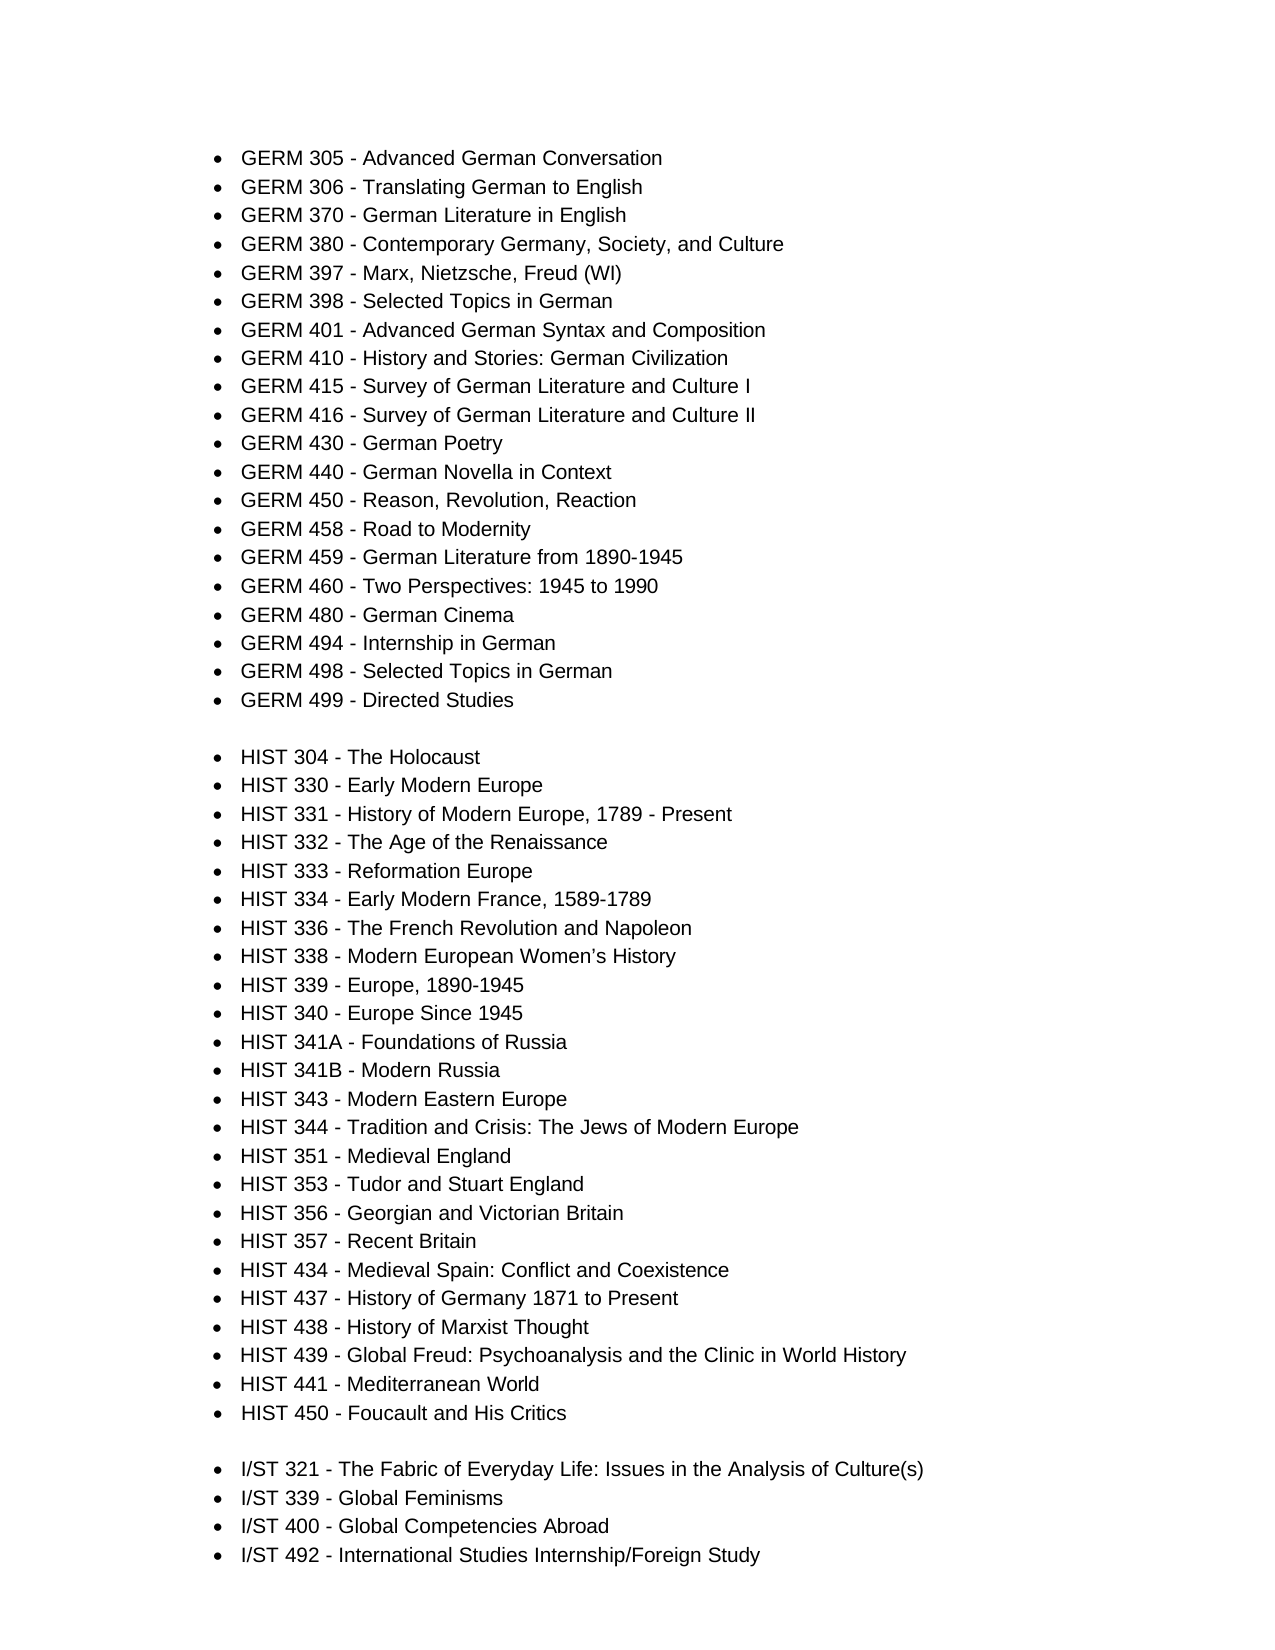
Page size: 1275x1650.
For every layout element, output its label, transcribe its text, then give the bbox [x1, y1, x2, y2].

list HIST 438 - History of Marxist Thought [212, 1314, 1146, 1339]
list I/ST 492 - International Studies Internship/Foreign Study [212, 1542, 1146, 1567]
list HIST 304 - The Holocaust [212, 744, 1146, 769]
list GERM 397 - Marx, Nietzsche, Freud (WI) [212, 260, 1146, 285]
list HIST 439 - Global Freud: Psychoanalysis and the Clinic in World History [212, 1343, 1146, 1368]
list HIST 343 - Modern Eastern Europe [212, 1086, 1146, 1111]
list HIST 330 - Early Modern Europe [212, 772, 1146, 798]
list GERM 459 - German Literature from 1890-1945 [212, 544, 1146, 570]
list GERM 458 - Road to Modernity [212, 516, 1146, 542]
list HIST 336 - The French Revolution and Napoleon [212, 915, 1146, 940]
list GERM 499 - Directed Studies [212, 687, 1146, 713]
list GERM 370 - German Literature in English [212, 203, 1146, 228]
list GERM 440 - German Novella in Context [212, 459, 1146, 484]
list HIST 332 - The Age of the Renaissance [212, 829, 1146, 855]
list HIST 333 - Reformation Europe [212, 858, 1146, 883]
list HIST 351 - Medieval England [212, 1143, 1146, 1168]
list GERM 305 - Advanced German Conversation [212, 146, 1146, 171]
list HIST 450 - Foucault and His Critics [212, 1400, 1146, 1425]
list HIST 353 - Tudor and Stuart England [212, 1171, 1146, 1197]
list HIST 331 - History of Modern Europe, 1789 - Present [212, 801, 1146, 826]
list HIST 437 - History of Germany 1871 to Present [212, 1286, 1146, 1311]
list HIST 344 - Tradition and Crisis: The Jews of Modern Europe [212, 1114, 1146, 1140]
list HIST 338 - Modern European Women’s History [212, 944, 1146, 969]
list HIST 341B - Modern Russia [212, 1057, 1146, 1083]
list GERM 494 - Internship in German [212, 630, 1146, 656]
list GERM 430 - German Poetry [212, 431, 1146, 456]
list GERM 401 - Advanced German Syntax and Composition [212, 317, 1146, 342]
list HIST 434 - Medieval Spain: Conflict and Coexistence [212, 1257, 1146, 1282]
list I/ST 400 - Global Competencies Abroad [212, 1514, 1146, 1539]
list HIST 356 - Georgian and Victorian Britain [212, 1200, 1146, 1225]
list GERM 398 - Selected Topics in German [212, 288, 1146, 314]
list HIST 357 - Recent Britain [212, 1228, 1146, 1254]
list HIST 341A - Foundations of Russia [212, 1029, 1146, 1054]
list GERM 306 - Translating German to English [212, 174, 1146, 199]
list GERM 380 - Contemporary Germany, Society, and Culture [212, 231, 1146, 257]
list HIST 441 - Mediterranean World [212, 1371, 1146, 1396]
list GERM 498 - Selected Topics in German [212, 659, 1146, 684]
list GERM 410 - History and Stories: German Civilization [212, 345, 1146, 371]
list HIST 339 - Europe, 1890-1945 [212, 972, 1146, 997]
list GERM 480 - German Cinema [212, 602, 1146, 627]
list I/ST 339 - Global Feminisms [212, 1485, 1146, 1511]
list GERM 450 - Reason, Revolution, Reaction [212, 488, 1146, 513]
list GERM 415 - Survey of German Literature and Culture I [212, 374, 1146, 399]
list HIST 340 - Europe Since 1945 [212, 1001, 1146, 1026]
list HIST 334 - Early Modern France, 1589-1789 [212, 886, 1146, 912]
list GERM 416 - Survey of German Literature and Culture II [212, 402, 1146, 428]
list I/ST 321 - The Fabric of Everyday Life: Issues in the Analysis of Culture(s) [212, 1457, 1146, 1482]
list GERM 460 - Two Perspectives: 1945 to 1990 [212, 573, 1146, 599]
